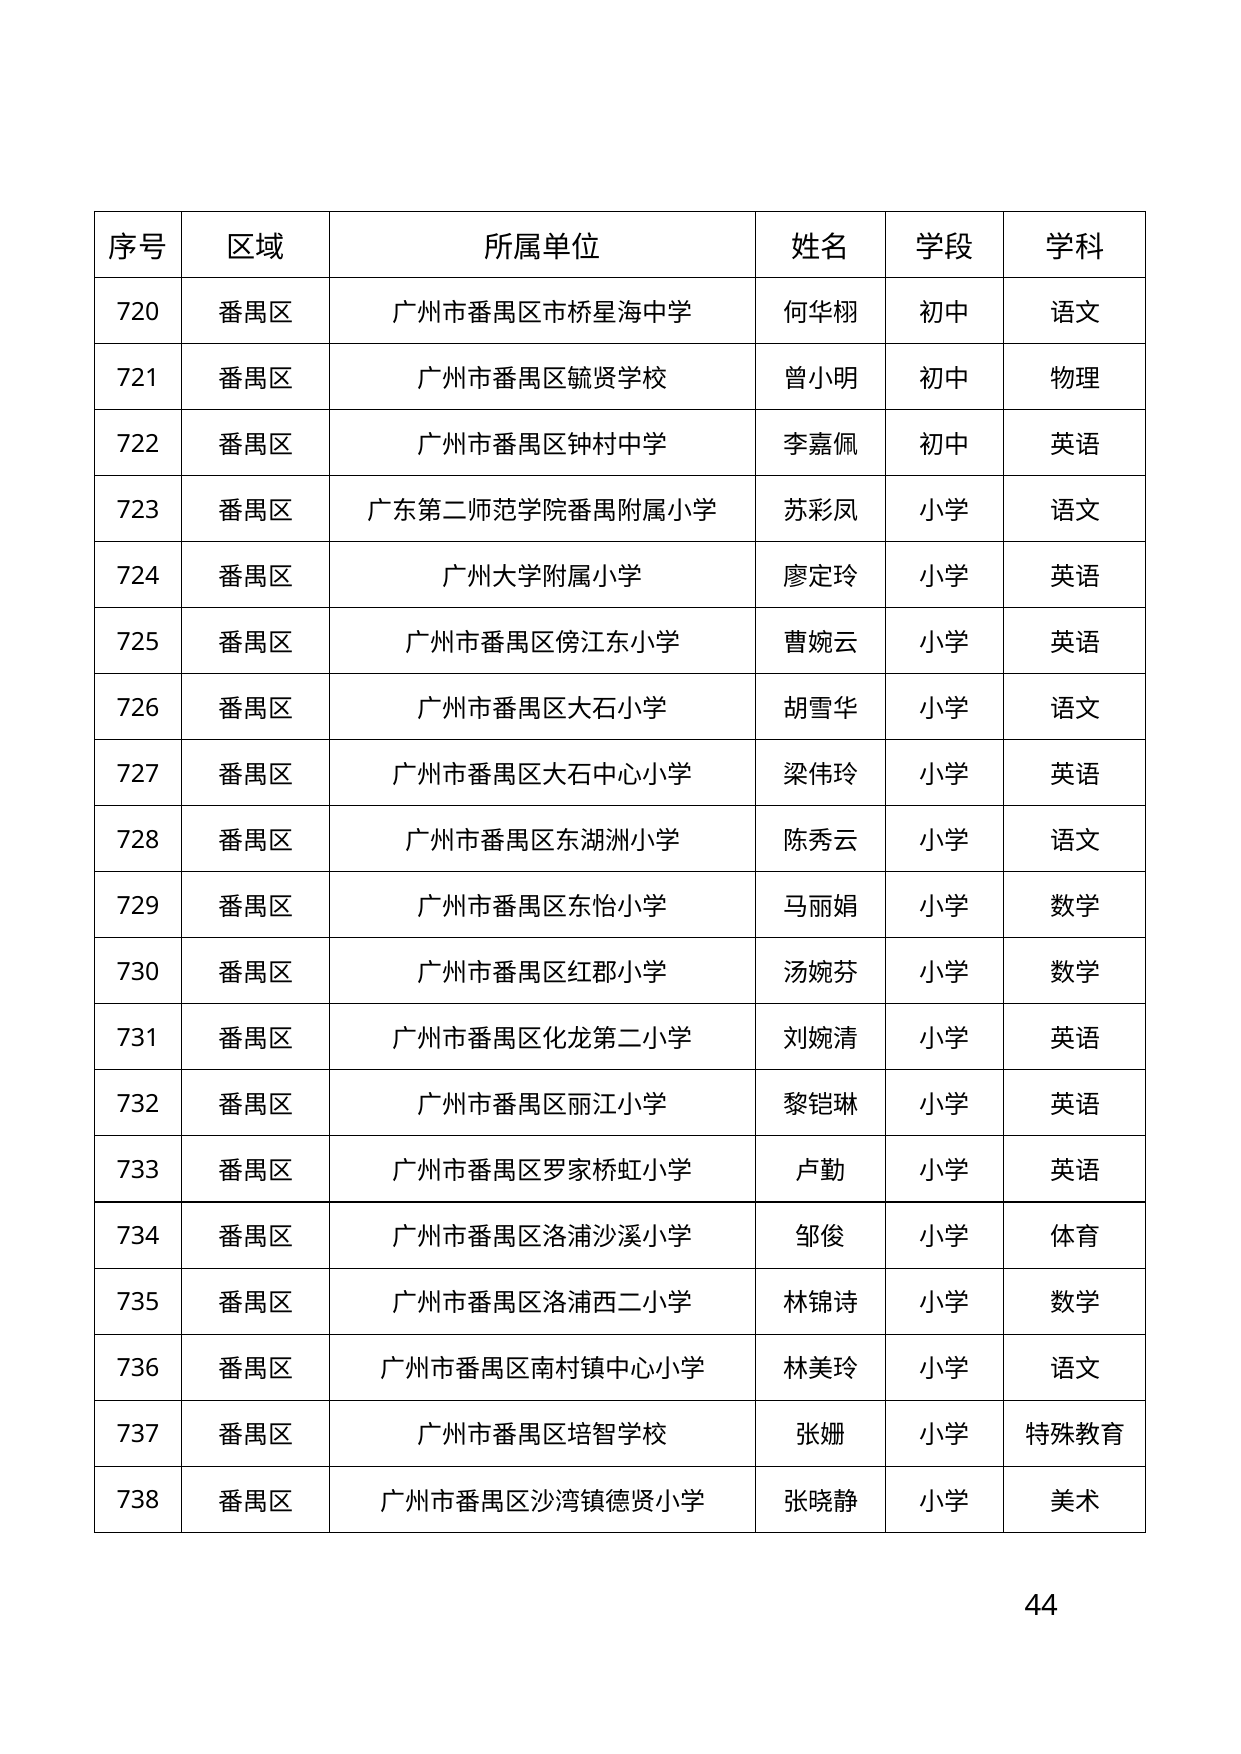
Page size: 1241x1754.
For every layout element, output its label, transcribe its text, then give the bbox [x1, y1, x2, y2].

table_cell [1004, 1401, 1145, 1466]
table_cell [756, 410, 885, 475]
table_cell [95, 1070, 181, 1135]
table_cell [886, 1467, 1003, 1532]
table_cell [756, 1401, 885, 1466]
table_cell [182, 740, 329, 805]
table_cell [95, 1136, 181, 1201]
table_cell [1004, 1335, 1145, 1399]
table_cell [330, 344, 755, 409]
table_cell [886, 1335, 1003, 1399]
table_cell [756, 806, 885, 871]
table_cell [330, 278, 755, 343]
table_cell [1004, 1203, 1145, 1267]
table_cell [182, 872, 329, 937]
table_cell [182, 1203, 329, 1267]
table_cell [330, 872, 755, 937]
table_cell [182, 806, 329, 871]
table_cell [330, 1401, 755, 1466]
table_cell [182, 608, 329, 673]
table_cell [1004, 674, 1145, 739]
table_header 所属单位 [330, 212, 755, 277]
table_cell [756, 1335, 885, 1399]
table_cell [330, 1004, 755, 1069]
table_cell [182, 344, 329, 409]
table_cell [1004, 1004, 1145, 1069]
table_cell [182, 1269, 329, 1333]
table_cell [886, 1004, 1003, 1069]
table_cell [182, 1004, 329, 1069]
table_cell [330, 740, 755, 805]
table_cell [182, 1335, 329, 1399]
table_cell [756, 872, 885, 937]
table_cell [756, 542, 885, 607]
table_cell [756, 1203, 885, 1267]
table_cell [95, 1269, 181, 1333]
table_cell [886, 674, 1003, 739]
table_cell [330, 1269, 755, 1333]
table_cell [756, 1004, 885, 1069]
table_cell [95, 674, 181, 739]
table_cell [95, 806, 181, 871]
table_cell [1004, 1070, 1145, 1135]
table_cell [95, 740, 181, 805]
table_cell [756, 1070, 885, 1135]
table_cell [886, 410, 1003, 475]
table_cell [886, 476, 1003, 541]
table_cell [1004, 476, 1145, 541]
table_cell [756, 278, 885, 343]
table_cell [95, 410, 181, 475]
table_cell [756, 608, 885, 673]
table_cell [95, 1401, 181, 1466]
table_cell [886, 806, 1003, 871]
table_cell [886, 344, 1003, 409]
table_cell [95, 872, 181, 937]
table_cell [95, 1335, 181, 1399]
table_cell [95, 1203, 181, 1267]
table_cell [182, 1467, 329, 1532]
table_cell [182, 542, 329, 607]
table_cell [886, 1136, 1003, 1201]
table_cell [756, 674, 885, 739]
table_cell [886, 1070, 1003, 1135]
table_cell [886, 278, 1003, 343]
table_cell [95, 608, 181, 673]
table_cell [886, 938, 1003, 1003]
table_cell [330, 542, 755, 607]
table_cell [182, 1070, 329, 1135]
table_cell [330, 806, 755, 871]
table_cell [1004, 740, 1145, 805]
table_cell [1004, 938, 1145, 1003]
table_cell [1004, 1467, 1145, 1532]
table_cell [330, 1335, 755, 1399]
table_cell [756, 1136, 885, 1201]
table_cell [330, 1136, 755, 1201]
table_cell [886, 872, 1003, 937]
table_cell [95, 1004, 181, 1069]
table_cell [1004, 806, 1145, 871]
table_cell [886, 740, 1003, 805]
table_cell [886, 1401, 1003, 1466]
table_header 学科 [1004, 212, 1145, 277]
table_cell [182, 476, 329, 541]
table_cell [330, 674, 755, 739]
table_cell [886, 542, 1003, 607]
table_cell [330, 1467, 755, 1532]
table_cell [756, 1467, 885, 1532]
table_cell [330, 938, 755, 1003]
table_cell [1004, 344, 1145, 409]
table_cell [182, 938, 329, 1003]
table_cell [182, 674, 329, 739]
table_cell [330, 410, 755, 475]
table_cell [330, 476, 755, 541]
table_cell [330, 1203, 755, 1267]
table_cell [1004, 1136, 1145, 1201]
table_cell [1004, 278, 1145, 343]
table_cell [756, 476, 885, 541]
table_header 学段 [886, 212, 1003, 277]
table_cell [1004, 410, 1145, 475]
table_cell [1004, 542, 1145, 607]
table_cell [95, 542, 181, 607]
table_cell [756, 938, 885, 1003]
table_header 姓名 [756, 212, 885, 277]
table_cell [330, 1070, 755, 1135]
table_header 区域 [182, 212, 329, 277]
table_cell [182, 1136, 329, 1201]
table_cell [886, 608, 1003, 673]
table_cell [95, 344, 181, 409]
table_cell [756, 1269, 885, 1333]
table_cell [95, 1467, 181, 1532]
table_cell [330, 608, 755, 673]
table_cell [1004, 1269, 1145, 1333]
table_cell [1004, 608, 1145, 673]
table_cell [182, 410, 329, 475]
table_header 序号 [95, 212, 181, 277]
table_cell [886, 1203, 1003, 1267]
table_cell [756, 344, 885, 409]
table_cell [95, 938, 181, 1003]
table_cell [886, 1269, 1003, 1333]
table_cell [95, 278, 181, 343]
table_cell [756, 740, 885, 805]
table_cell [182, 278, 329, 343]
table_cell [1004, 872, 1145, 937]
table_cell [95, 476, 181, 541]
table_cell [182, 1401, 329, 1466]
